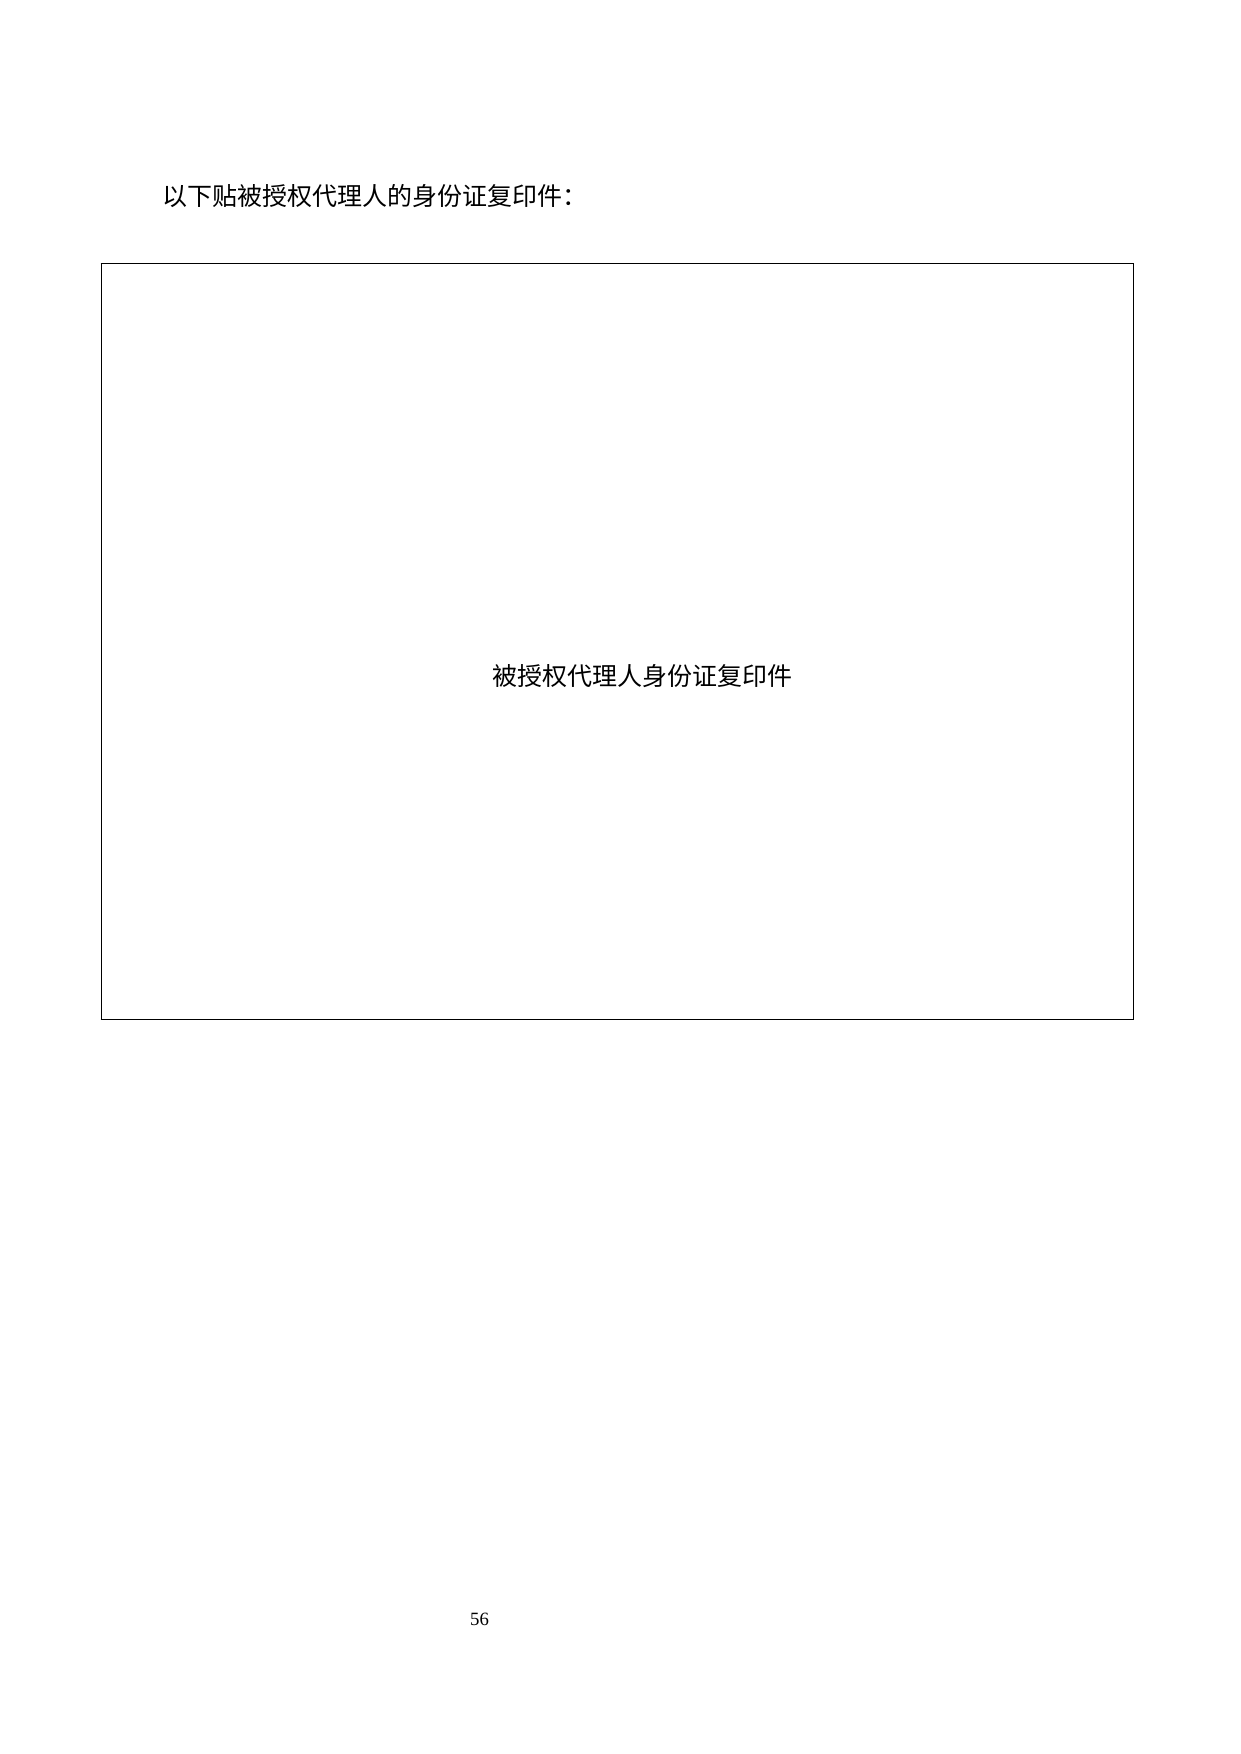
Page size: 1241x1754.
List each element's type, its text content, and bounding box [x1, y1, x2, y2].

text 以下贴被授权代理人的身份证复印件： [112, 162, 1128, 227]
table_header 被授权代理人身份证复印件 [102, 264, 1133, 1018]
